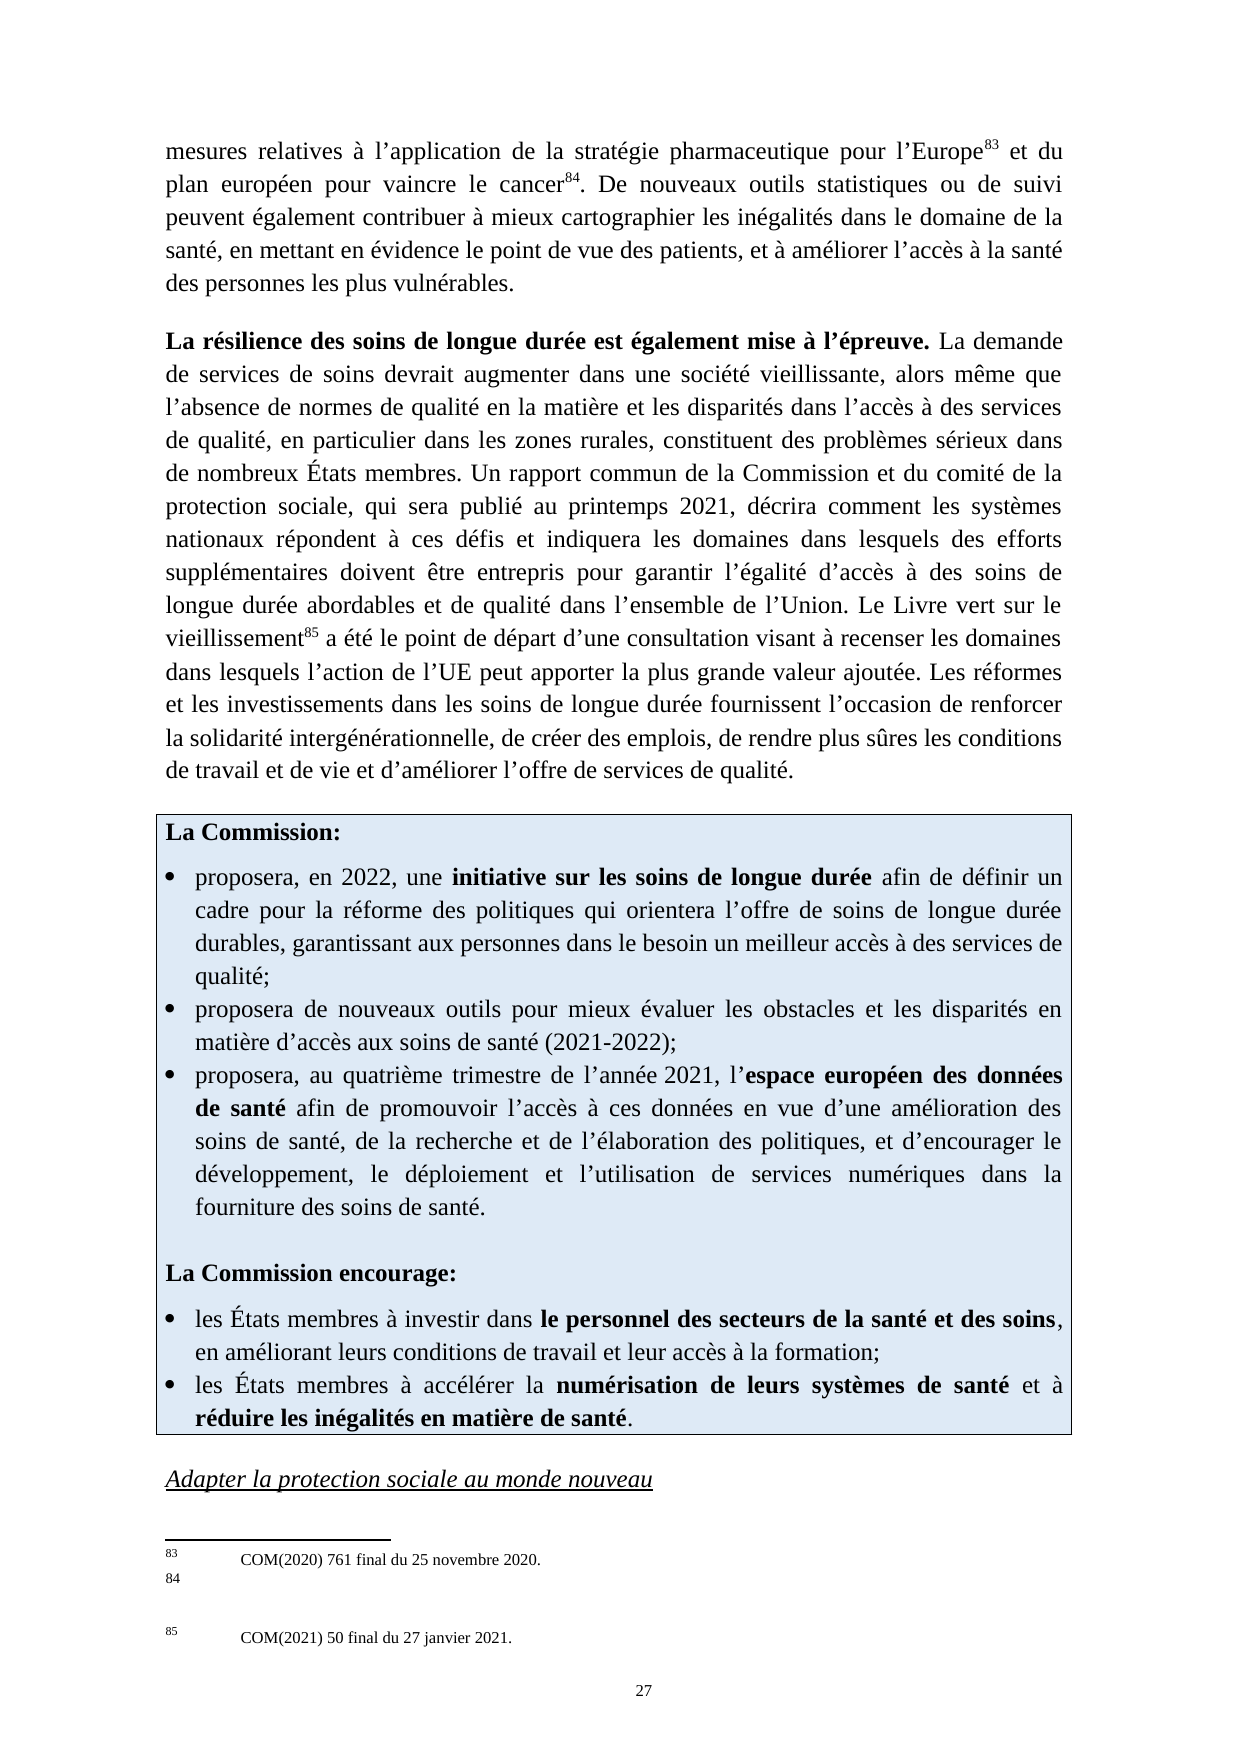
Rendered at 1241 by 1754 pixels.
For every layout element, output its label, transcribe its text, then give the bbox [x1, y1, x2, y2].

text La résilience des soins de longue durée est également mise à l’épreuve. La demande de services de soins devrait augmenter dans une société vieillissante, alors même que l’absence de normes de qualité en la matière et les disparités dans l’accès à des services de qualité, en particulier dans les zones rurales, constituent des problèmes sérieux dans de nombreux États membres. Un rapport commun de la Commission et du comité de la protection sociale, qui sera publié au printemps 2021, décrira comment les systèmes nationaux répondent à ces défis et indiquera les domaines dans lesquels des efforts supplémentaires doivent être entrepris pour garantir l’égalité d’accès à des soins de longue durée abordables et de qualité dans l’ensemble de l’Union. Le Livre vert sur le vieillissement a été le point de départ d’une consultation visant à recenser les domaines dans lesquels l’action de l’UE peut apporter la plus grande valeur ajoutée. Les réformes et les investissements dans les soins de longue durée fournissent l’occasion de renforcer la solidarité intergénérationnelle, de créer des emplois, de rendre plus sûres les conditions de travail et de vie et d’améliorer l’offre de services de qualité. [165, 326, 1063, 784]
text Adapter la protection sociale au monde nouveau [165, 1464, 1063, 1493]
list proposera de nouveaux outils pour mieux évaluer les obstacles et les disparités en matière d’accès aux soins de santé (2021-2022); [157, 991, 1071, 1056]
list les États membres à accélérer la numérisation de leurs systèmes de santé et à réduire les inégalités en matière de santé. [157, 1367, 1071, 1434]
list proposera, en 2022, une initiative sur les soins de longue durée afin de définir un cadre pour la réforme des politiques qui orientera l’offre de soins de longue durée durables, garantissant aux personnes dans le besoin un meilleur accès à des services de qualité; [157, 859, 1071, 990]
list proposera, au quatrième trimestre de l’année 2021, l’espace européen des données de santé afin de promouvoir l’accès à ces données en vue d’une amélioration des soins de santé, de la recherche et de l’élaboration des politiques, et d’encourager le développement, le déploiement et l’utilisation de services numériques dans la fourniture des soins de santé. [157, 1057, 1071, 1221]
text La Commission: [157, 815, 1071, 846]
text La Commission encourage: [157, 1222, 1071, 1287]
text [165, 136, 1063, 297]
list les États membres à investir dans le personnel des secteurs de la santé et des soins, en améliorant leurs conditions de travail et leur accès à la formation; [157, 1301, 1071, 1366]
